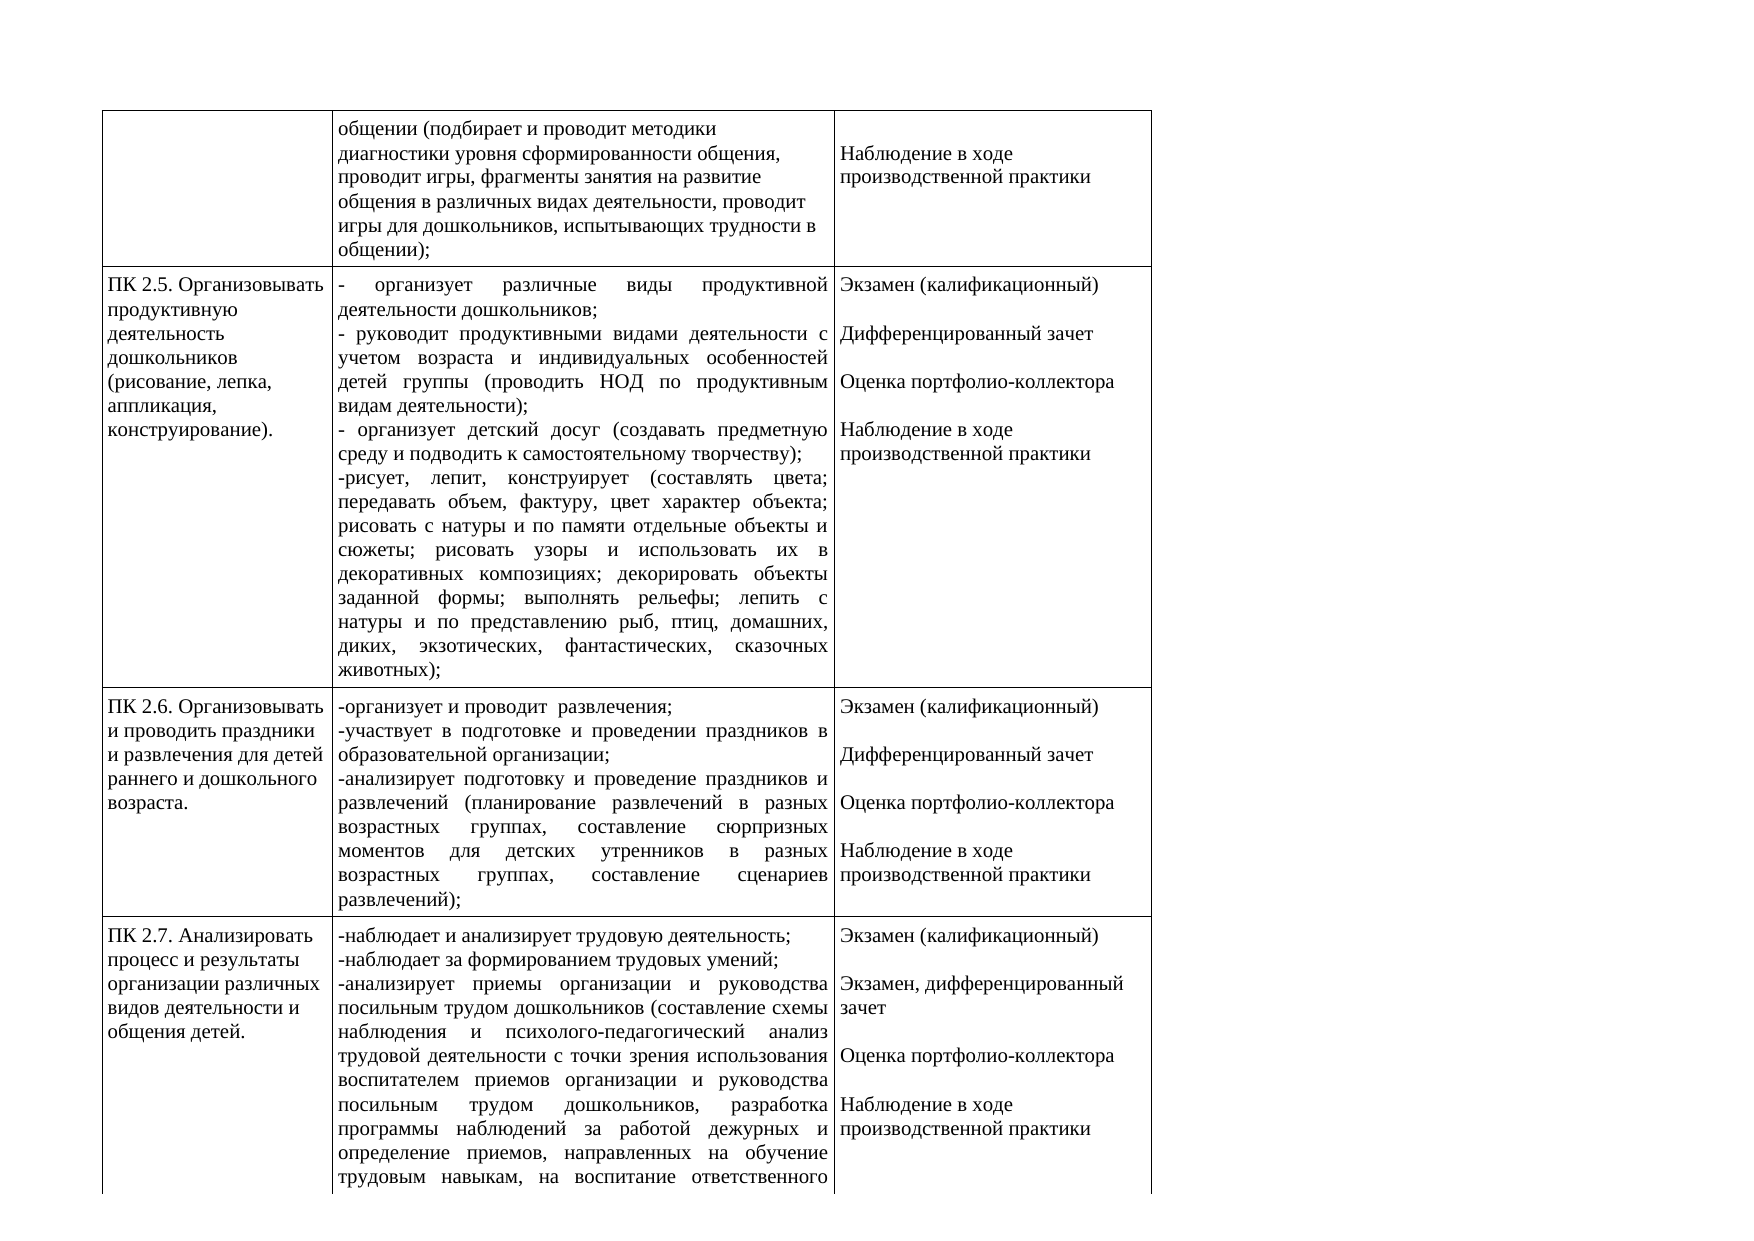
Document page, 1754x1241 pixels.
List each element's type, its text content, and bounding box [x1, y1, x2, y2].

table_cell -организует и проводит развлечения; -участвует в подготовке и проведении праздников в образовательной организации; -анализирует подготовку и проведение праздников и развлечений (планирование развлечений в разных возрастных группах, составление сюрпризных моментов для детских утренников в разных возрастных группах, составление сценариев развлечений); [333, 688, 834, 916]
table_cell - организует различные виды продуктивной деятельности дошкольников; - руководит продуктивными видами деятельности с учетом возраста и индивидуальных особенностей детей группы (проводить НОД по продуктивным видам деятельности); - организует детский досуг (создавать предметную среду и подводить к самостоятельному творчеству); -рисует, лепит, конструирует (составлять цвета; передавать объем, фактуру, цвет характер объекта; рисовать с натуры и по памяти отдельные объекты и сюжеты; рисовать узоры и использовать их в декоративных композициях; декорировать объекты заданной формы; выполнять рельефы; лепить с натуры и по представлению рыб, птиц, домашних, диких, экзотических, фантастических, сказочных животных); [333, 267, 834, 687]
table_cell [103, 111, 332, 266]
table_cell ПК 2.5. Организовывать продуктивную деятельность дошкольников (рисование, лепка, аппликация, конструирование). [103, 267, 332, 687]
table_cell Экзамен (калификационный) Дифференцированный зачет Оценка портфолио-коллектора Наблюдение в ходе производственной практики [835, 267, 1151, 687]
table_cell Экзамен (калификационный) Дифференцированный зачет Оценка портфолио-коллектора Наблюдение в ходе производственной практики [835, 688, 1151, 916]
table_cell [835, 111, 1151, 266]
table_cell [103, 917, 332, 1193]
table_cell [333, 917, 834, 1193]
table_cell ПК 2.6. Организовывать и проводить праздники и развлечения для детей раннего и дошкольного возраста. [103, 688, 332, 916]
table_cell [835, 917, 1151, 1193]
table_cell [333, 111, 834, 266]
